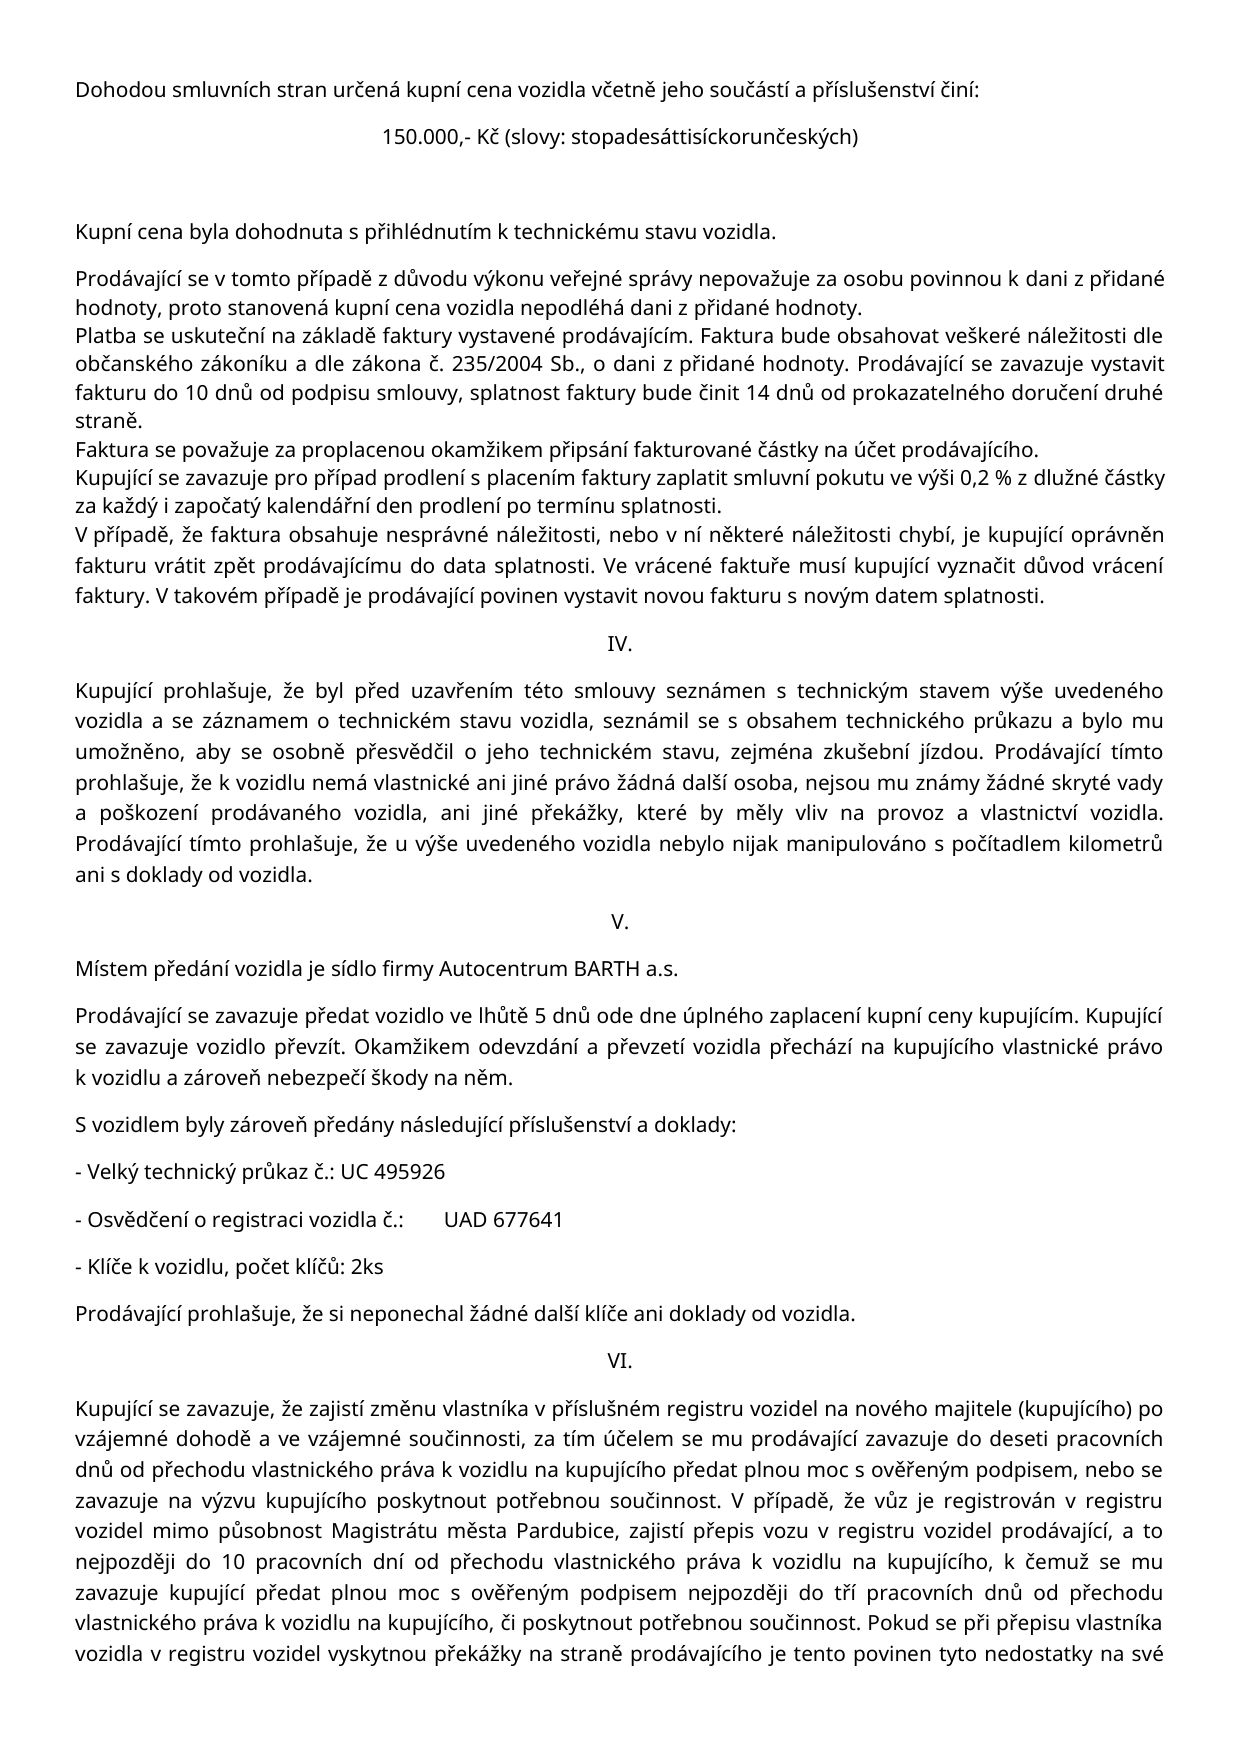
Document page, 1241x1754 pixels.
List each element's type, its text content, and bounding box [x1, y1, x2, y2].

text - Osvědčení o registraci vozidla č.: UAD 677641 [75, 1205, 1165, 1233]
text Prodávající prohlašuje, že si neponechal žádné další klíče ani doklady od vozidla. [75, 1299, 1165, 1328]
text V. [75, 907, 1165, 935]
text Dohodou smluvních stran určená kupní cena vozidla včetně jeho součástí a příslušenství činí: [75, 75, 1165, 103]
text VI. [75, 1347, 1165, 1375]
text Kupní cena byla dohodnuta s přihlédnutím k technickému stavu vozidla. [75, 217, 1165, 245]
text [75, 1394, 1165, 1667]
text 150.000,- Kč (slovy: stopadesáttisíckorunčeských) [75, 122, 1165, 151]
text - Velký technický průkaz č.: UC 495926 [75, 1157, 1165, 1186]
text Faktura se považuje za proplacenou okamžikem připsání fakturované částky na účet prodávajícího. [75, 435, 1165, 463]
text Kupující prohlašuje, že byl před uzavřením této smlouvy seznámen s technickým stavem výše uvedeného vozidla a se záznamem o technickém stavu vozidla, seznámil se s obsahem technického průkazu a bylo mu umožněno, aby se osobně přesvědčil o jeho technickém stavu, zejména zkušební jízdou. Prodávající tímto prohlašuje, že k vozidlu nemá vlastnické ani jiné právo žádná další osoba, nejsou mu známy žádné skryté vady a poškození prodávaného vozidla, ani jiné překážky, které by měly vliv na provoz a vlastnictví vozidla. Prodávající tímto prohlašuje, že u výše uvedeného vozidla nebylo nijak manipulováno s počítadlem kilometrů ani s doklady od vozidla. [75, 676, 1165, 888]
text Prodávající se v tomto případě z důvodu výkonu veřejné správy nepovažuje za osobu povinnou k dani z přidané hodnoty, proto stanovená kupní cena vozidla nepodléhá dani z přidané hodnoty. [75, 264, 1165, 321]
text Kupující se zavazuje pro případ prodlení s placením faktury zaplatit smluvní pokutu ve výši 0,2 % z dlužné částky za každý i započatý kalendářní den prodlení po termínu splatnosti. [75, 463, 1165, 520]
text IV. [75, 629, 1165, 657]
text Prodávající se zavazuje předat vozidlo ve lhůtě 5 dnů ode dne úplného zaplacení kupní ceny kupujícím. Kupující se zavazuje vozidlo převzít. Okamžikem odevzdání a převzetí vozidla přechází na kupujícího vlastnické právo k vozidlu a zároveň nebezpečí škody na něm. [75, 1002, 1165, 1091]
text S vozidlem byly zároveň předány následující příslušenství a doklady: [75, 1110, 1165, 1138]
text V případě, že faktura obsahuje nesprávné náležitosti, nebo v ní některé náležitosti chybí, je kupující oprávněn fakturu vrátit zpět prodávajícímu do data splatnosti. Ve vrácené faktuře musí kupující vyznačit důvod vrácení faktury. V takovém případě je prodávající povinen vystavit novou fakturu s novým datem splatnosti. [75, 520, 1165, 610]
text Místem předání vozidla je sídlo firmy Autocentrum BARTH a.s. [75, 954, 1165, 983]
text Platba se uskuteční na základě faktury vystavené prodávajícím. Faktura bude obsahovat veškeré náležitosti dle občanského zákoníku a dle zákona č. 235/2004 Sb., o dani z přidané hodnoty. Prodávající se zavazuje vystavit fakturu do 10 dnů od podpisu smlouvy, splatnost faktury bude činit 14 dnů od prokazatelného doručení druhé straně. [75, 321, 1165, 435]
text - Klíče k vozidlu, počet klíčů: 2ks [75, 1252, 1165, 1280]
